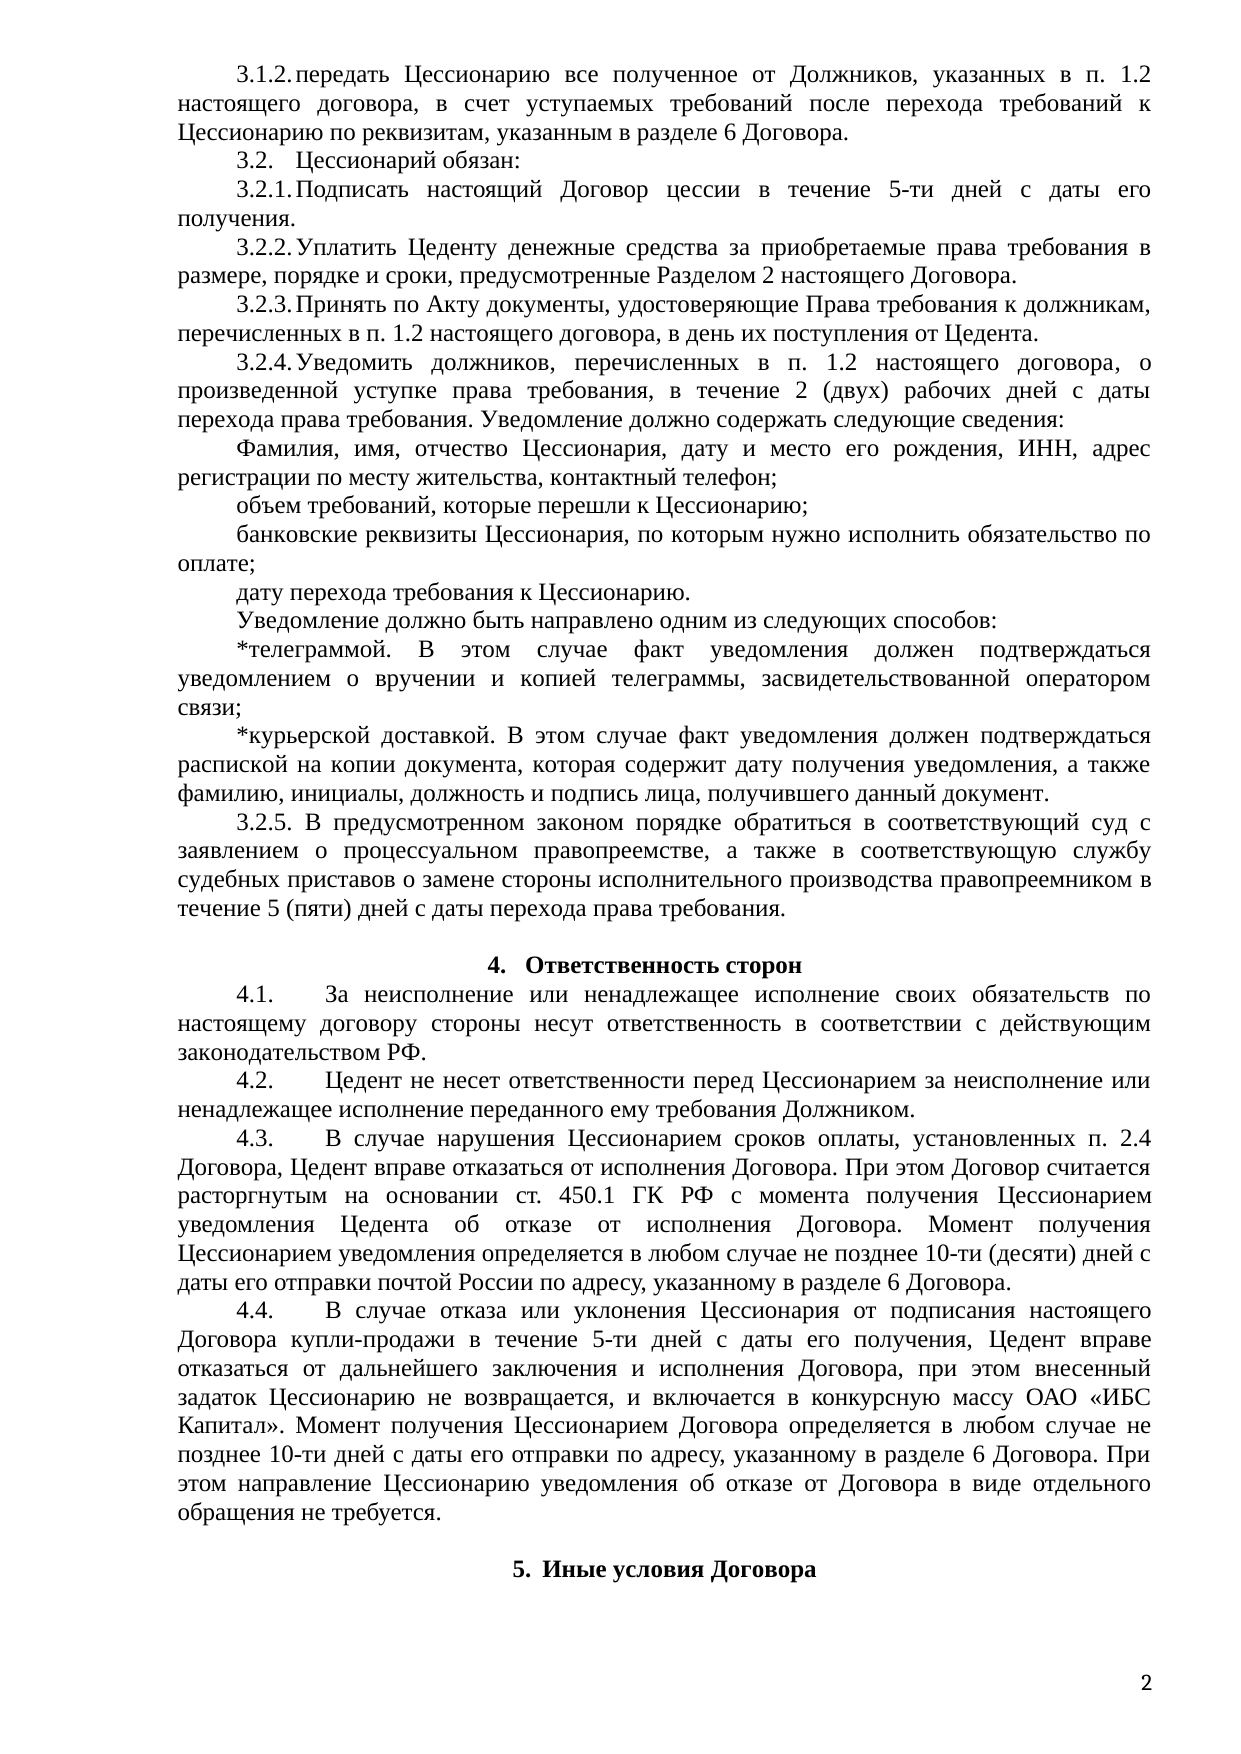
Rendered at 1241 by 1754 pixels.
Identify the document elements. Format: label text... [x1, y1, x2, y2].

list Цессионарий обязан: [177, 145, 1152, 174]
list Уплатить Цеденту денежные средства за приобретаемые права требования в размере, порядке и сроки, предусмотренные Разделом 2 настоящего Договора. [177, 232, 1152, 289]
list За неисполнение или ненадлежащее исполнение своих обязательств по настоящему договору стороны несут ответственность в соответствии с действующим законодательством РФ. [177, 979, 1152, 1065]
list Уведомить должников, перечисленных в п. 1.2 настоящего договора, о произведенной уступке права требования, в течение 2 (двух) рабочих дней с даты перехода права требования. Уведомление должно содержать следующие сведения: [177, 347, 1152, 433]
text *телеграммой. В этом случае факт уведомления должен подтверждаться уведомлением о вручении и копией телеграммы, засвидетельствованной оператором связи; [177, 634, 1152, 720]
list Ответственность сторон [487, 950, 1152, 979]
list Принять по Акту документы, удостоверяющие Права требования к должникам, перечисленных в п. 1.2 настоящего договора, в день их поступления от Цедента. [177, 289, 1152, 347]
text 3.2.5. В предусмотренном законом порядке обратиться в соответствующий суд с заявлением о процессуальном правопреемстве, а также в соответствующую службу судебных приставов о замене стороны исполнительного производства правопреемником в течение 5 (пяти) дней с даты перехода права требования. [177, 807, 1152, 922]
list передать Цессионарию все полученное от Должников, указанных в п. 1.2 настоящего договора, в счет уступаемых требований после перехода требований к Цессионарию по реквизитам, указанным в разделе 6 Договора. [177, 59, 1152, 145]
text *курьерской доставкой. В этом случае факт уведомления должен подтверждаться распиской на копии документа, которая содержит дату получения уведомления, а также фамилию, инициалы, должность и подпись лица, получившего данный документ. [177, 720, 1152, 807]
text Уведомление должно быть направлено одним из следующих способов: [177, 605, 1152, 634]
list Иные условия Договора [177, 1554, 1152, 1583]
text объем требований, которые перешли к Цессионарию; [177, 490, 1152, 519]
list В случае нарушения Цессионарием сроков оплаты, установленных п. 2.4 Договора, Цедент вправе отказаться от исполнения Договора. При этом Договор считается расторгнутым на основании ст. 450.1 ГК РФ с момента получения Цессионарием уведомления Цедента об отказе от исполнения Договора. Момент получения Цессионарием уведомления определяется в любом случае не позднее 10-ти (десяти) дней с даты его отправки почтой России по адресу, указанному в разделе 6 Договора. [177, 1123, 1152, 1295]
list В случае отказа или уклонения Цессионария от подписания настоящего Договора купли-продажи в течение 5-ти дней с даты его получения, Цедент вправе отказаться от дальнейшего заключения и исполнения Договора, при этом внесенный задаток Цессионарию не возвращается, и включается в конкурсную массу ОАО «ИБС Капитал». Момент получения Цессионарием Договора определяется в любом случае не позднее 10-ти дней с даты его отправки по адресу, указанному в разделе 6 Договора. При этом направление Цессионарию уведомления об отказе от Договора в виде отдельного обращения не требуется. [177, 1295, 1152, 1525]
text дату перехода требования к Цессионарию. [177, 577, 1152, 605]
text Фамилия, имя, отчество Цессионария, дату и место его рождения, ИНН, адрес регистрации по месту жительства, контактный телефон; [177, 433, 1152, 490]
text банковские реквизиты Цессионария, по которым нужно исполнить обязательство по оплате; [177, 519, 1152, 577]
list Цедент не несет ответственности перед Цессионарием за неисполнение или ненадлежащее исполнение переданного ему требования Должником. [177, 1065, 1152, 1123]
list Подписать настоящий Договор цессии в течение 5-ти дней с даты его получения. [177, 174, 1152, 232]
